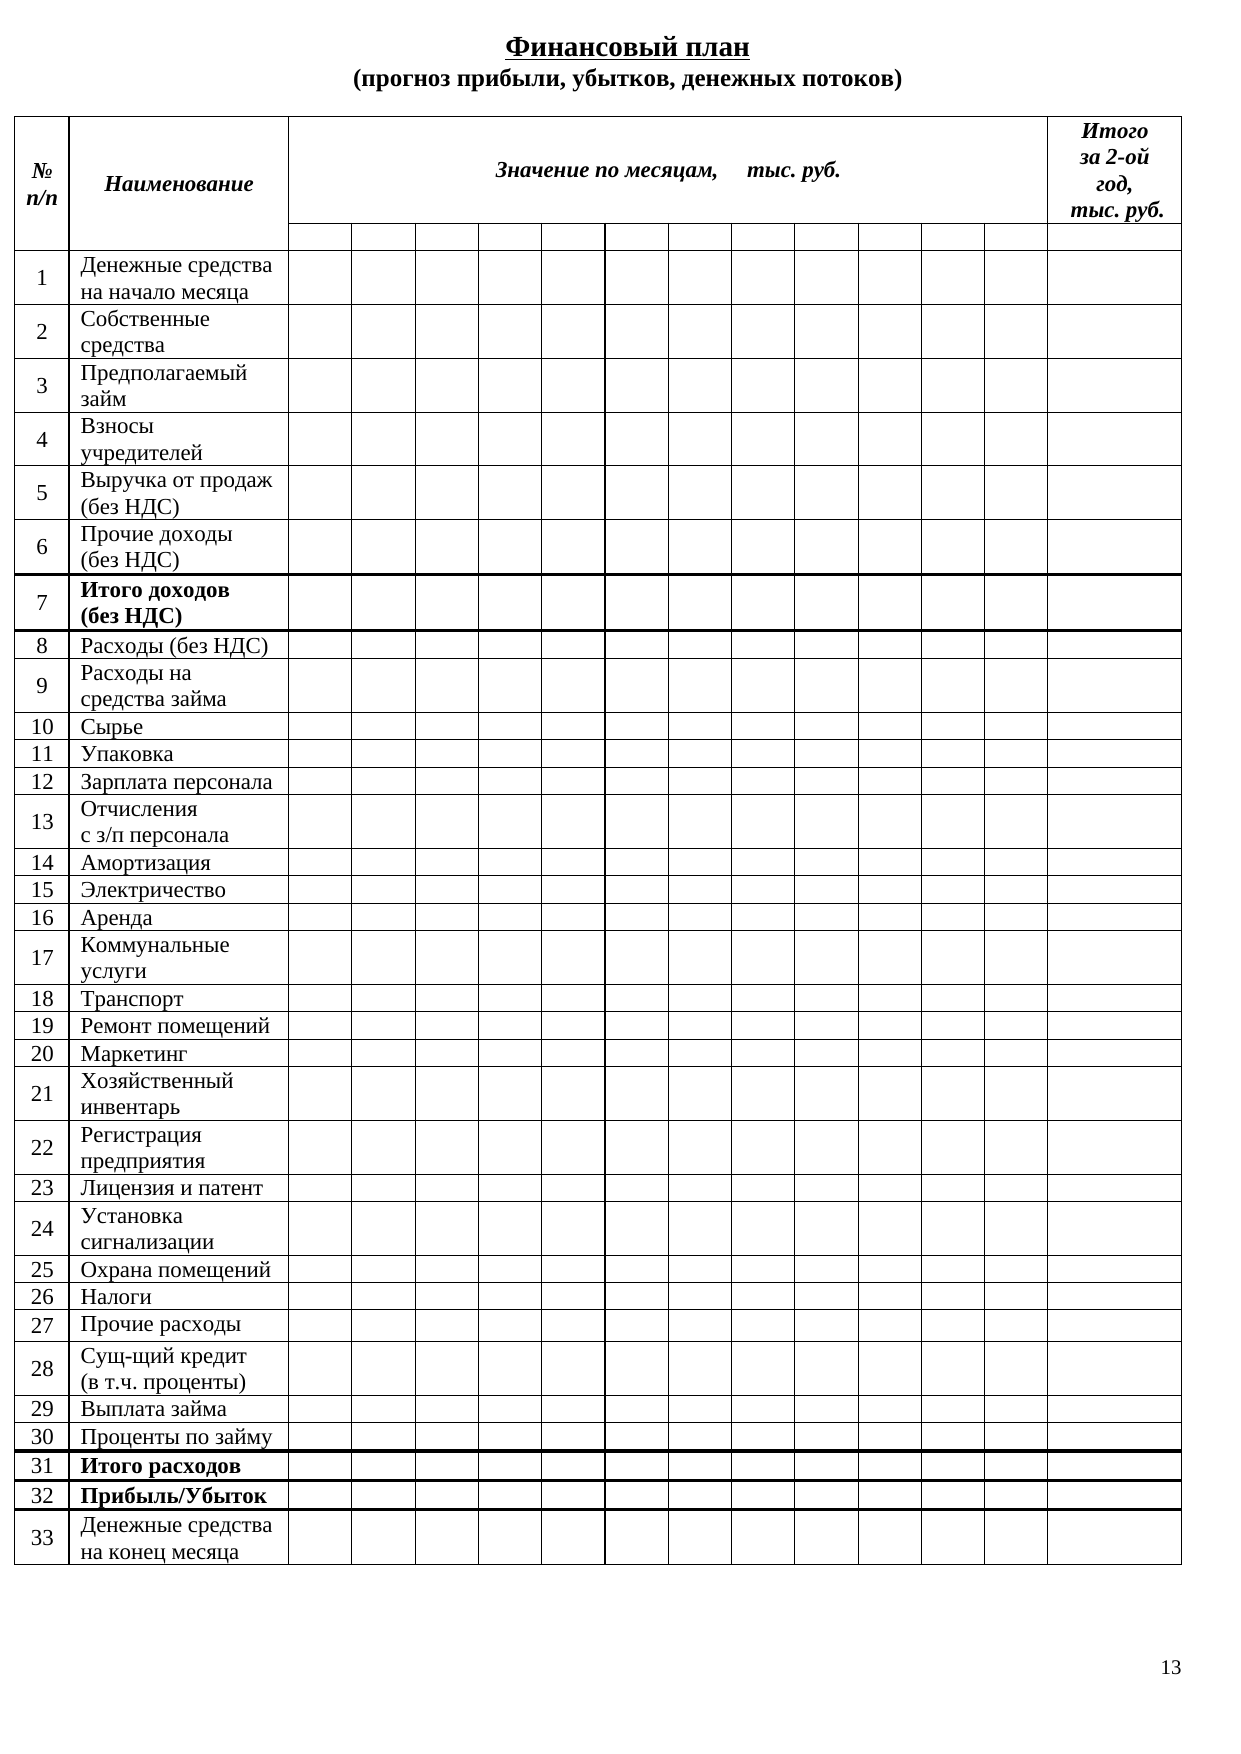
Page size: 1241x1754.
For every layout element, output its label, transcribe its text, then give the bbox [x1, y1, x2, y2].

table_cell [479, 224, 541, 250]
table_cell [732, 904, 794, 930]
table_cell [669, 985, 731, 1011]
table_header Значение по месяцам, тыс. руб. [289, 117, 1047, 222]
table_cell Взносы учредителей [70, 413, 288, 465]
table_cell [985, 1511, 1047, 1564]
table_cell 18 [15, 985, 68, 1011]
table_cell 20 [15, 1040, 68, 1066]
table_cell Прибыль/Убыток [70, 1482, 288, 1508]
table_cell [606, 876, 668, 903]
table_cell [416, 713, 478, 739]
table_cell [479, 1040, 541, 1066]
table_cell [289, 305, 351, 358]
table_cell [1048, 876, 1181, 903]
table_cell [542, 1067, 604, 1120]
table_cell [352, 359, 415, 412]
table_cell [859, 632, 921, 658]
table_cell [732, 849, 794, 875]
table_cell [479, 1310, 541, 1341]
table_cell [985, 713, 1047, 739]
table_cell [416, 1040, 478, 1066]
table_cell Денежные средства на конец месяца [70, 1511, 288, 1564]
table_cell [479, 1067, 541, 1120]
table_cell Охрана помещений [70, 1256, 288, 1282]
table_cell [859, 1067, 921, 1120]
table_cell [542, 768, 604, 794]
table_cell [669, 359, 731, 412]
table_cell Денежные средства на начало месяца [70, 251, 288, 304]
table_cell [479, 795, 541, 848]
table_cell [606, 931, 668, 984]
table_cell [352, 305, 415, 358]
table_cell [289, 224, 351, 250]
table_cell 8 [15, 632, 68, 658]
table_cell [732, 520, 794, 573]
table_cell [289, 1396, 351, 1422]
table_cell [416, 931, 478, 984]
table_cell [289, 849, 351, 875]
table_cell [1048, 576, 1181, 629]
table_cell Упаковка [70, 740, 288, 767]
table_cell [479, 1202, 541, 1254]
table_cell [795, 520, 858, 573]
table_cell [669, 1342, 731, 1394]
table_cell [859, 1283, 921, 1309]
table_cell [479, 985, 541, 1011]
table_cell [985, 520, 1047, 573]
table_cell Выплата займа [70, 1396, 288, 1422]
table_cell [416, 632, 478, 658]
table_cell [669, 251, 731, 304]
table_cell [289, 740, 351, 767]
table_cell 23 [15, 1175, 68, 1201]
table_cell Сущ-щий кредит (в т.ч. проценты) [70, 1342, 288, 1394]
table_cell [732, 305, 794, 358]
table_cell [922, 224, 984, 250]
table_cell 2 [15, 305, 68, 358]
table_cell [859, 985, 921, 1011]
table_cell [542, 224, 604, 250]
table_cell [542, 1482, 604, 1508]
table_cell [542, 1453, 604, 1479]
table_cell [606, 659, 668, 712]
table_cell [732, 713, 794, 739]
table_cell [479, 1175, 541, 1201]
table_cell [859, 904, 921, 930]
table_cell [542, 713, 604, 739]
table_cell [732, 1256, 794, 1282]
table_cell [606, 1040, 668, 1066]
table_cell [732, 1175, 794, 1201]
table_cell [542, 466, 604, 519]
table_cell [985, 1482, 1047, 1508]
table_cell [922, 632, 984, 658]
table_cell [606, 1067, 668, 1120]
table_cell [985, 1396, 1047, 1422]
table_cell [542, 413, 604, 465]
table_cell [985, 1202, 1047, 1254]
table_cell [1048, 985, 1181, 1011]
table_cell [1048, 1511, 1181, 1564]
table_cell [606, 305, 668, 358]
table_cell [1048, 413, 1181, 465]
table_cell [922, 1482, 984, 1508]
table_cell [795, 1283, 858, 1309]
table_cell [732, 1121, 794, 1173]
table_cell [732, 659, 794, 712]
table_cell [669, 413, 731, 465]
table_cell [732, 1283, 794, 1309]
table_cell [669, 849, 731, 875]
table_cell [352, 1040, 415, 1066]
text (прогноз прибыли, убытков, денежных потоков) [74, 63, 1181, 92]
table_cell [732, 466, 794, 519]
table_cell [479, 576, 541, 629]
table_cell [669, 740, 731, 767]
table_cell [669, 224, 731, 250]
table_cell [795, 251, 858, 304]
table_cell [289, 520, 351, 573]
table_cell [606, 1396, 668, 1422]
table_cell [606, 359, 668, 412]
table_cell [352, 466, 415, 519]
table_cell [1048, 1012, 1181, 1038]
table_cell [542, 359, 604, 412]
table_cell [922, 795, 984, 848]
table_cell 12 [15, 768, 68, 794]
table_cell [795, 1175, 858, 1201]
table_cell [479, 849, 541, 875]
table_cell [985, 1310, 1047, 1341]
table_cell [542, 1202, 604, 1254]
table_cell [1048, 1342, 1181, 1394]
table_cell [606, 904, 668, 930]
table_cell [289, 1175, 351, 1201]
table_cell [985, 1342, 1047, 1394]
table_cell [922, 466, 984, 519]
table_cell [922, 876, 984, 903]
table_cell [479, 1121, 541, 1173]
table_cell [922, 1283, 984, 1309]
table_cell [289, 1511, 351, 1564]
table_cell [669, 659, 731, 712]
table_cell [606, 849, 668, 875]
table_cell [1048, 1067, 1181, 1120]
table_cell Лицензия и патент [70, 1175, 288, 1201]
table_cell [669, 1202, 731, 1254]
table_cell [922, 740, 984, 767]
table_cell [606, 1342, 668, 1394]
table_header № п/п [15, 117, 68, 250]
table_cell [795, 1511, 858, 1564]
table_cell [669, 904, 731, 930]
table_cell [1048, 305, 1181, 358]
table_cell [985, 985, 1047, 1011]
table_cell [416, 1453, 478, 1479]
table_cell [859, 1256, 921, 1282]
table_cell [922, 359, 984, 412]
table_cell [859, 251, 921, 304]
table_cell [795, 1342, 858, 1394]
table_cell [289, 768, 351, 794]
table_cell [352, 251, 415, 304]
table_cell Прочие расходы [70, 1310, 288, 1341]
table_cell [542, 632, 604, 658]
table_cell [352, 1511, 415, 1564]
table_cell [732, 1202, 794, 1254]
table_cell [1048, 713, 1181, 739]
table_cell [542, 876, 604, 903]
table_cell [606, 224, 668, 250]
table_cell 28 [15, 1342, 68, 1394]
table_cell [669, 1396, 731, 1422]
table_cell [985, 1012, 1047, 1038]
table_cell 21 [15, 1067, 68, 1120]
table_cell Итого расходов [70, 1453, 288, 1479]
table_cell [289, 1040, 351, 1066]
table_cell 5 [15, 466, 68, 519]
table_cell [922, 985, 984, 1011]
table_cell Расходы на средства займа [70, 659, 288, 712]
table_cell [606, 251, 668, 304]
table_cell [669, 931, 731, 984]
table_cell [416, 251, 478, 304]
table_cell [732, 1012, 794, 1038]
table_cell [352, 931, 415, 984]
table_cell [985, 224, 1047, 250]
table_cell [542, 1423, 604, 1449]
table_cell [542, 1396, 604, 1422]
table_cell [416, 904, 478, 930]
table_cell [289, 1342, 351, 1394]
table_cell [542, 931, 604, 984]
table_cell [859, 413, 921, 465]
table_cell 19 [15, 1012, 68, 1038]
table_cell [859, 876, 921, 903]
table_cell [479, 876, 541, 903]
table_cell [859, 1121, 921, 1173]
table_cell [732, 1342, 794, 1394]
table_cell [732, 576, 794, 629]
table_cell [352, 849, 415, 875]
table_cell [289, 251, 351, 304]
table_cell 15 [15, 876, 68, 903]
table_cell [795, 1453, 858, 1479]
table_cell 24 [15, 1202, 68, 1254]
table_cell Отчисления с з/п персонала [70, 795, 288, 848]
table_cell [732, 632, 794, 658]
table_cell [479, 1342, 541, 1394]
table_cell [795, 1040, 858, 1066]
table_cell [542, 1040, 604, 1066]
table_cell [416, 849, 478, 875]
table_cell [479, 1283, 541, 1309]
table_cell [795, 876, 858, 903]
table_cell [479, 1453, 541, 1479]
table_cell [416, 1423, 478, 1449]
table_cell [416, 1256, 478, 1282]
table_cell [1048, 849, 1181, 875]
table_cell [1048, 520, 1181, 573]
table_cell [922, 1342, 984, 1394]
table_cell [606, 1175, 668, 1201]
table_cell [416, 224, 478, 250]
table_cell [669, 1423, 731, 1449]
table_cell [732, 931, 794, 984]
table_cell [669, 1175, 731, 1201]
table_cell 9 [15, 659, 68, 712]
table_cell [352, 659, 415, 712]
table_cell [479, 520, 541, 573]
table_cell [352, 224, 415, 250]
table_cell [985, 305, 1047, 358]
table_cell [606, 1256, 668, 1282]
table_cell [1048, 359, 1181, 412]
table_cell [416, 520, 478, 573]
table_cell [416, 305, 478, 358]
table_cell [985, 1175, 1047, 1201]
table_cell [795, 305, 858, 358]
table_cell [669, 795, 731, 848]
table_cell [1048, 904, 1181, 930]
table_cell [606, 1202, 668, 1254]
table_cell [416, 1511, 478, 1564]
table_cell [859, 795, 921, 848]
table_cell 6 [15, 520, 68, 573]
table_cell [352, 1067, 415, 1120]
table_cell [922, 251, 984, 304]
table_cell [542, 1121, 604, 1173]
table_cell [1048, 1121, 1181, 1173]
table_cell [859, 1012, 921, 1038]
table_cell [922, 1423, 984, 1449]
table_cell [289, 1202, 351, 1254]
table_cell [669, 1453, 731, 1479]
table_cell [479, 1396, 541, 1422]
table_cell [606, 576, 668, 629]
table_cell Собственные средства [70, 305, 288, 358]
table_cell [985, 849, 1047, 875]
table_cell [732, 876, 794, 903]
table_cell 11 [15, 740, 68, 767]
table_cell [859, 305, 921, 358]
table_cell Расходы (без НДС) [70, 632, 288, 658]
table_cell Электричество [70, 876, 288, 903]
table_cell [1048, 931, 1181, 984]
table_cell 1 [15, 251, 68, 304]
table_cell [859, 659, 921, 712]
table_cell [795, 931, 858, 984]
table_cell [542, 1342, 604, 1394]
table_cell [479, 413, 541, 465]
table_cell [606, 413, 668, 465]
table_cell [922, 305, 984, 358]
table_cell [289, 795, 351, 848]
table_cell 10 [15, 713, 68, 739]
table_cell [922, 931, 984, 984]
table_cell [922, 1453, 984, 1479]
table_cell [922, 659, 984, 712]
table_cell [1048, 1040, 1181, 1066]
table_cell [606, 520, 668, 573]
table_cell [669, 466, 731, 519]
table_cell [922, 1256, 984, 1282]
table_cell [732, 1511, 794, 1564]
table_cell [732, 1482, 794, 1508]
table_cell [859, 768, 921, 794]
table_cell [416, 1482, 478, 1508]
table_cell [479, 251, 541, 304]
table_cell 29 [15, 1396, 68, 1422]
table_cell [859, 1396, 921, 1422]
table_cell [416, 466, 478, 519]
table_cell [922, 1310, 984, 1341]
table_cell [352, 985, 415, 1011]
table_cell [922, 413, 984, 465]
table_cell Хозяйственный инвентарь [70, 1067, 288, 1120]
table_cell [289, 931, 351, 984]
table_cell [416, 413, 478, 465]
table_cell [985, 876, 1047, 903]
table_cell [669, 1040, 731, 1066]
table_cell [985, 1256, 1047, 1282]
table_cell [606, 795, 668, 848]
table_cell [732, 224, 794, 250]
table_cell [606, 1012, 668, 1038]
table_cell 4 [15, 413, 68, 465]
table_cell [922, 1511, 984, 1564]
table_cell [795, 1423, 858, 1449]
table_cell [416, 768, 478, 794]
table_cell [1048, 1423, 1181, 1449]
table_cell [795, 224, 858, 250]
table_cell [289, 713, 351, 739]
table_cell [416, 576, 478, 629]
table_cell 27 [15, 1310, 68, 1341]
table_cell Выручка от продаж (без НДС) [70, 466, 288, 519]
table_cell [922, 520, 984, 573]
table_cell [859, 1482, 921, 1508]
table_cell [416, 740, 478, 767]
table_cell [416, 795, 478, 848]
table_cell [669, 1310, 731, 1341]
table_cell [859, 931, 921, 984]
table_cell [732, 1310, 794, 1341]
table_cell Зарплата персонала [70, 768, 288, 794]
table_cell [795, 768, 858, 794]
table_cell [542, 1175, 604, 1201]
table_cell Аренда [70, 904, 288, 930]
table_cell [479, 740, 541, 767]
table_cell [479, 632, 541, 658]
table_cell 17 [15, 931, 68, 984]
table_cell [985, 632, 1047, 658]
table_cell [859, 1175, 921, 1201]
table_cell [922, 1202, 984, 1254]
table_cell [352, 413, 415, 465]
table_cell [795, 849, 858, 875]
table_cell [416, 359, 478, 412]
table_cell [859, 1511, 921, 1564]
table_cell [985, 1067, 1047, 1120]
table_cell [542, 1256, 604, 1282]
table_cell Предполагаемый займ [70, 359, 288, 412]
table_cell [795, 795, 858, 848]
table_cell [1048, 1256, 1181, 1282]
table_cell [352, 1283, 415, 1309]
table_cell [985, 413, 1047, 465]
table_cell [352, 520, 415, 573]
table_cell [859, 576, 921, 629]
table_cell [606, 1423, 668, 1449]
table_cell [479, 931, 541, 984]
table_cell [732, 1067, 794, 1120]
table_cell [922, 1175, 984, 1201]
table_cell [289, 876, 351, 903]
table_cell [416, 985, 478, 1011]
table_cell [795, 359, 858, 412]
table_cell Установка сигнализации [70, 1202, 288, 1254]
table_cell [985, 251, 1047, 304]
table_cell [669, 1012, 731, 1038]
table_cell [795, 659, 858, 712]
table_cell [795, 1482, 858, 1508]
table_cell [795, 632, 858, 658]
table_cell [795, 1202, 858, 1254]
table_cell [795, 985, 858, 1011]
table_cell [606, 1283, 668, 1309]
table_cell [732, 413, 794, 465]
table_cell [416, 659, 478, 712]
table_cell [669, 1121, 731, 1173]
table_cell [352, 1175, 415, 1201]
table_cell [479, 904, 541, 930]
table_cell [795, 713, 858, 739]
table_cell 14 [15, 849, 68, 875]
table_cell [416, 1202, 478, 1254]
table_cell [795, 413, 858, 465]
table_cell [542, 1310, 604, 1341]
table_cell [479, 1482, 541, 1508]
table_cell [542, 740, 604, 767]
table_cell 16 [15, 904, 68, 930]
table_cell [289, 1012, 351, 1038]
table_cell [606, 713, 668, 739]
table_cell [859, 466, 921, 519]
table_cell [922, 1040, 984, 1066]
table_cell [1048, 1482, 1181, 1508]
table_cell [289, 359, 351, 412]
table_cell [922, 849, 984, 875]
table_cell [479, 768, 541, 794]
table_cell [795, 1067, 858, 1120]
table_cell [606, 1511, 668, 1564]
table_cell [289, 1423, 351, 1449]
table_cell [922, 904, 984, 930]
table_cell [1048, 740, 1181, 767]
table_cell [289, 1310, 351, 1341]
table_cell [352, 795, 415, 848]
table_cell [416, 1283, 478, 1309]
table_cell [985, 1423, 1047, 1449]
table_cell [606, 1482, 668, 1508]
table_cell [795, 1256, 858, 1282]
table_cell [542, 576, 604, 629]
table_cell [352, 1121, 415, 1173]
table_cell [922, 576, 984, 629]
table_cell [985, 1040, 1047, 1066]
table_cell [859, 1423, 921, 1449]
table_cell [479, 359, 541, 412]
table_cell [289, 1482, 351, 1508]
table_cell [985, 768, 1047, 794]
table_cell [922, 713, 984, 739]
table_cell [985, 659, 1047, 712]
table_cell [606, 768, 668, 794]
table_cell Проценты по займу [70, 1423, 288, 1449]
table_cell [479, 713, 541, 739]
table_cell [416, 1310, 478, 1341]
table_cell [669, 576, 731, 629]
table_cell [606, 985, 668, 1011]
table_cell [732, 1040, 794, 1066]
table_cell [289, 632, 351, 658]
table_cell [669, 1511, 731, 1564]
table_cell [289, 466, 351, 519]
table_cell [479, 1256, 541, 1282]
table_cell [416, 1175, 478, 1201]
table_cell 25 [15, 1256, 68, 1282]
table_cell [352, 876, 415, 903]
table_cell [1048, 1202, 1181, 1254]
table_cell [289, 576, 351, 629]
table_cell [352, 1482, 415, 1508]
table_cell [416, 876, 478, 903]
table_cell [1048, 795, 1181, 848]
table_cell [859, 1342, 921, 1394]
table_cell [669, 1283, 731, 1309]
table_cell [922, 1121, 984, 1173]
table_cell 33 [15, 1511, 68, 1564]
table_cell [606, 1121, 668, 1173]
table_cell 13 [15, 795, 68, 848]
table_cell [1048, 1175, 1181, 1201]
table_cell Прочие доходы (без НДС) [70, 520, 288, 573]
table_cell [1048, 1283, 1181, 1309]
table_cell [669, 520, 731, 573]
table_cell [479, 1012, 541, 1038]
table_cell [859, 1310, 921, 1341]
table_cell [669, 876, 731, 903]
table_cell Ремонт помещений [70, 1012, 288, 1038]
table_cell Маркетинг [70, 1040, 288, 1066]
table_cell [795, 466, 858, 519]
table_cell [352, 1012, 415, 1038]
table_cell [542, 251, 604, 304]
table_cell [352, 1342, 415, 1394]
table_cell [479, 305, 541, 358]
table_cell [859, 520, 921, 573]
table_cell Налоги [70, 1283, 288, 1309]
table_cell [922, 1396, 984, 1422]
table_cell [795, 576, 858, 629]
table_cell [606, 740, 668, 767]
table_cell [985, 359, 1047, 412]
table_cell [479, 659, 541, 712]
table_cell [542, 849, 604, 875]
table_cell [732, 1453, 794, 1479]
table_cell [795, 1121, 858, 1173]
table_cell [352, 1396, 415, 1422]
table_cell [542, 1012, 604, 1038]
table_cell [859, 359, 921, 412]
table_cell [606, 1310, 668, 1341]
table_cell [416, 1121, 478, 1173]
table_cell [542, 305, 604, 358]
table_cell [352, 768, 415, 794]
table_cell [352, 576, 415, 629]
table_cell [479, 1423, 541, 1449]
table_cell [542, 520, 604, 573]
table_cell [732, 768, 794, 794]
table_cell [1048, 1310, 1181, 1341]
table_cell Транспорт [70, 985, 288, 1011]
table_cell Итого доходов (без НДС) [70, 576, 288, 629]
table_cell [416, 1012, 478, 1038]
table_cell [352, 632, 415, 658]
table_cell [669, 1482, 731, 1508]
table_header Итого за 2-ой год, тыс. руб. [1048, 117, 1181, 222]
table_cell [1048, 251, 1181, 304]
text Финансовый план [74, 29, 1181, 63]
table_cell 32 [15, 1482, 68, 1508]
table_cell [732, 1396, 794, 1422]
table_cell [732, 985, 794, 1011]
table_cell [732, 359, 794, 412]
table_cell [985, 740, 1047, 767]
table_cell [542, 659, 604, 712]
table_cell [416, 1067, 478, 1120]
table_cell [416, 1396, 478, 1422]
table_cell [732, 740, 794, 767]
table_cell [795, 1310, 858, 1341]
table_header Наименование [70, 117, 288, 250]
table_cell [289, 659, 351, 712]
table_cell [859, 1202, 921, 1254]
table_cell [1048, 1396, 1181, 1422]
table_cell [795, 1396, 858, 1422]
table_cell [669, 713, 731, 739]
table_cell [289, 1121, 351, 1173]
table_cell [669, 768, 731, 794]
table_cell Сырье [70, 713, 288, 739]
table_cell [352, 713, 415, 739]
table_cell [542, 795, 604, 848]
table_cell [859, 713, 921, 739]
table_cell [732, 1423, 794, 1449]
table_cell [352, 1423, 415, 1449]
table_cell [1048, 659, 1181, 712]
table_cell [985, 931, 1047, 984]
table_cell [1048, 1453, 1181, 1479]
table_cell [922, 1067, 984, 1120]
table_cell [795, 740, 858, 767]
table_cell [985, 1121, 1047, 1173]
table_cell [985, 1453, 1047, 1479]
table_cell [859, 1040, 921, 1066]
table_cell [352, 1256, 415, 1282]
table_cell [542, 1283, 604, 1309]
table_cell [1048, 224, 1181, 250]
table_cell [859, 740, 921, 767]
table_cell [859, 849, 921, 875]
table_cell [352, 1202, 415, 1254]
table_cell [289, 1256, 351, 1282]
table_cell [732, 251, 794, 304]
table_cell [922, 768, 984, 794]
table_cell [1048, 768, 1181, 794]
table_cell [542, 904, 604, 930]
table_cell [669, 632, 731, 658]
table_cell [542, 985, 604, 1011]
table_cell [985, 1283, 1047, 1309]
table_cell [289, 413, 351, 465]
table_cell [859, 1453, 921, 1479]
table_cell [795, 1012, 858, 1038]
table_cell [289, 1453, 351, 1479]
table_cell 30 [15, 1423, 68, 1449]
table_cell [542, 1511, 604, 1564]
table_cell 7 [15, 576, 68, 629]
table_cell [1048, 632, 1181, 658]
table_cell [416, 1342, 478, 1394]
table_cell [985, 904, 1047, 930]
table_cell [732, 795, 794, 848]
table_cell [606, 466, 668, 519]
table_cell [1048, 466, 1181, 519]
table_cell [352, 904, 415, 930]
table_cell [479, 466, 541, 519]
table_cell [289, 1067, 351, 1120]
table_cell [922, 1012, 984, 1038]
table_cell [479, 1511, 541, 1564]
table_cell [606, 1453, 668, 1479]
table_cell [985, 466, 1047, 519]
table_cell [795, 904, 858, 930]
table_cell [985, 795, 1047, 848]
table_cell Регистрация предприятия [70, 1121, 288, 1173]
table_cell [669, 1067, 731, 1120]
table_cell [606, 632, 668, 658]
table_cell [352, 1310, 415, 1341]
table_cell [859, 224, 921, 250]
table_cell Коммунальные услуги [70, 931, 288, 984]
table_cell [352, 1453, 415, 1479]
table_cell [985, 576, 1047, 629]
table_cell [289, 1283, 351, 1309]
table_cell 3 [15, 359, 68, 412]
table_cell [669, 305, 731, 358]
table_cell 26 [15, 1283, 68, 1309]
table_cell [289, 904, 351, 930]
table_cell [289, 985, 351, 1011]
table_cell 31 [15, 1453, 68, 1479]
table_cell [669, 1256, 731, 1282]
table_cell [352, 740, 415, 767]
table_cell 22 [15, 1121, 68, 1173]
table_cell Амортизация [70, 849, 288, 875]
